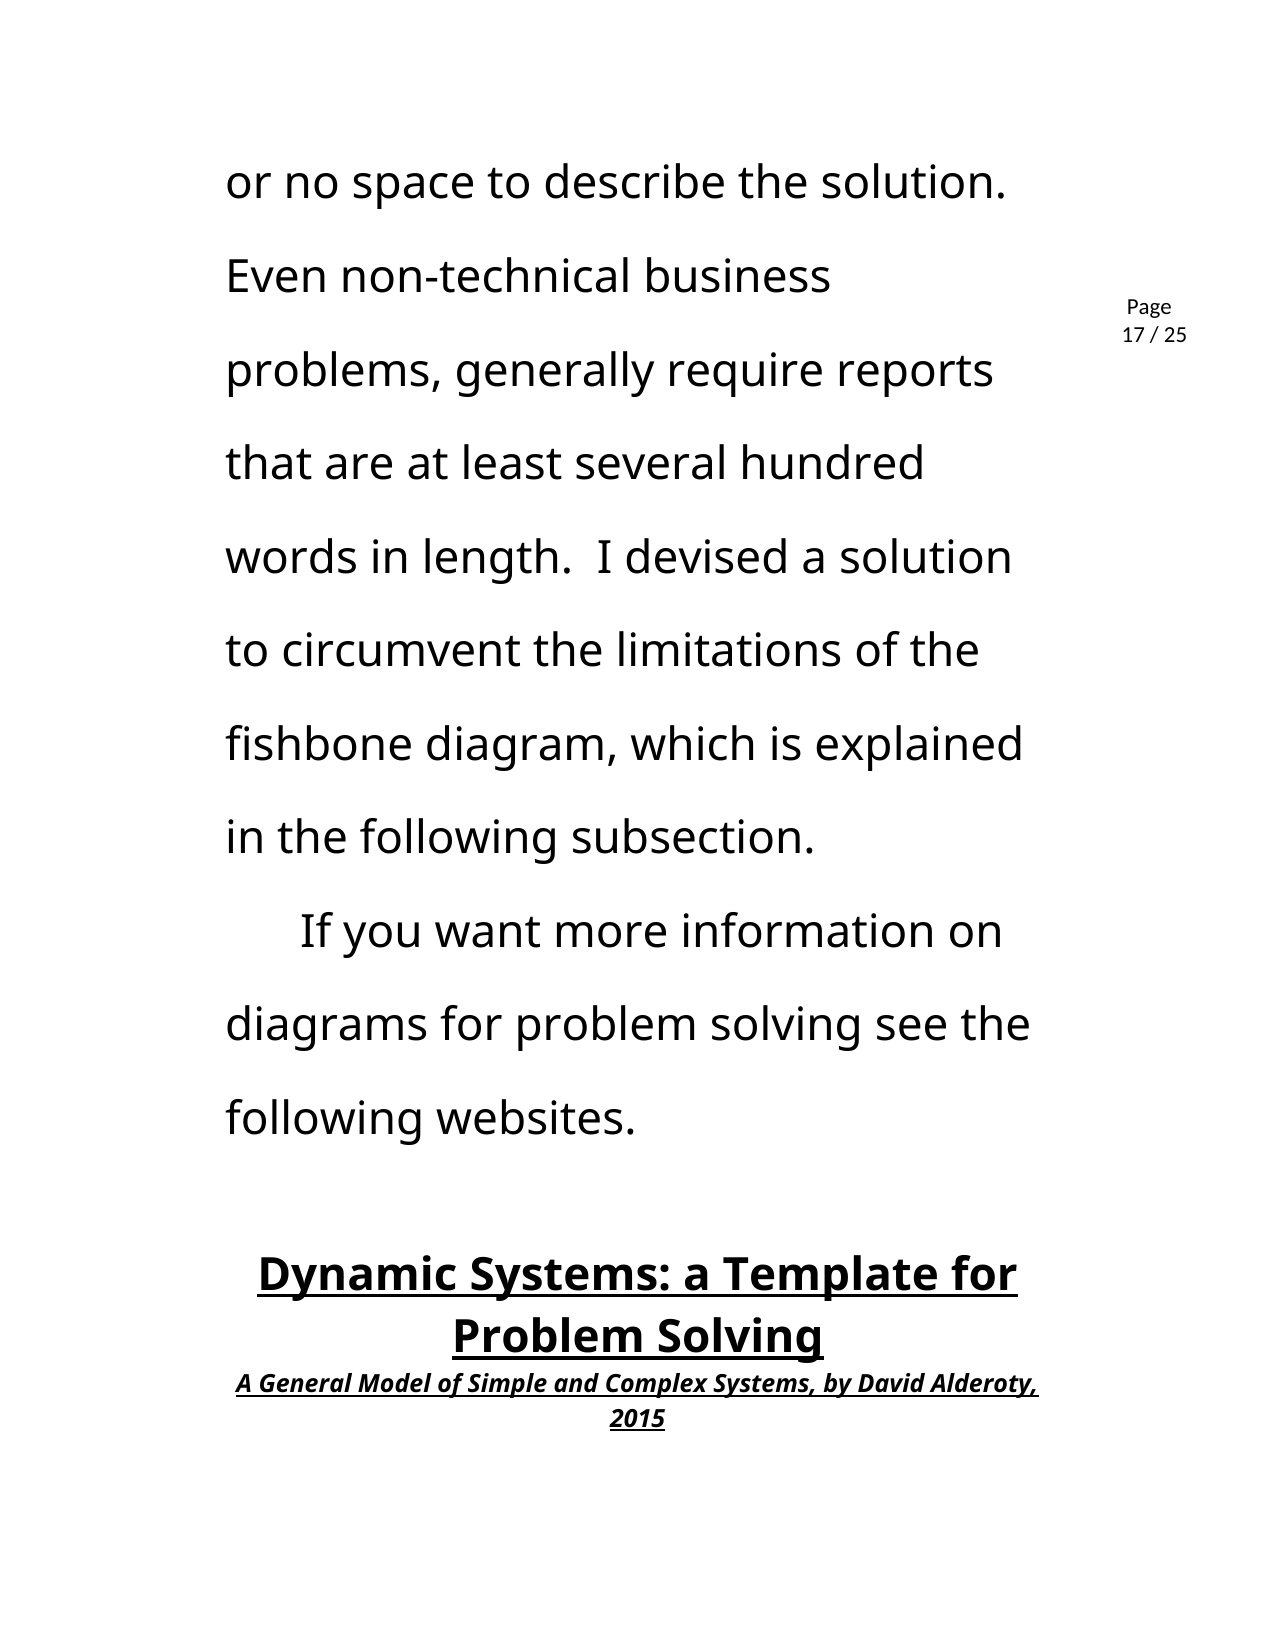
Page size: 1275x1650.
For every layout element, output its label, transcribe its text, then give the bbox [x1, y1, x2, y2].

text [225, 150, 1050, 867]
text Dynamic Systems: a Template for Problem Solving [225, 1241, 1050, 1366]
text If you want more information on diagrams for problem solving see the following websites. [225, 898, 1050, 1148]
text A General Model of Simple and Complex Systems, by David Alderoty, 2015 [225, 1366, 1050, 1434]
